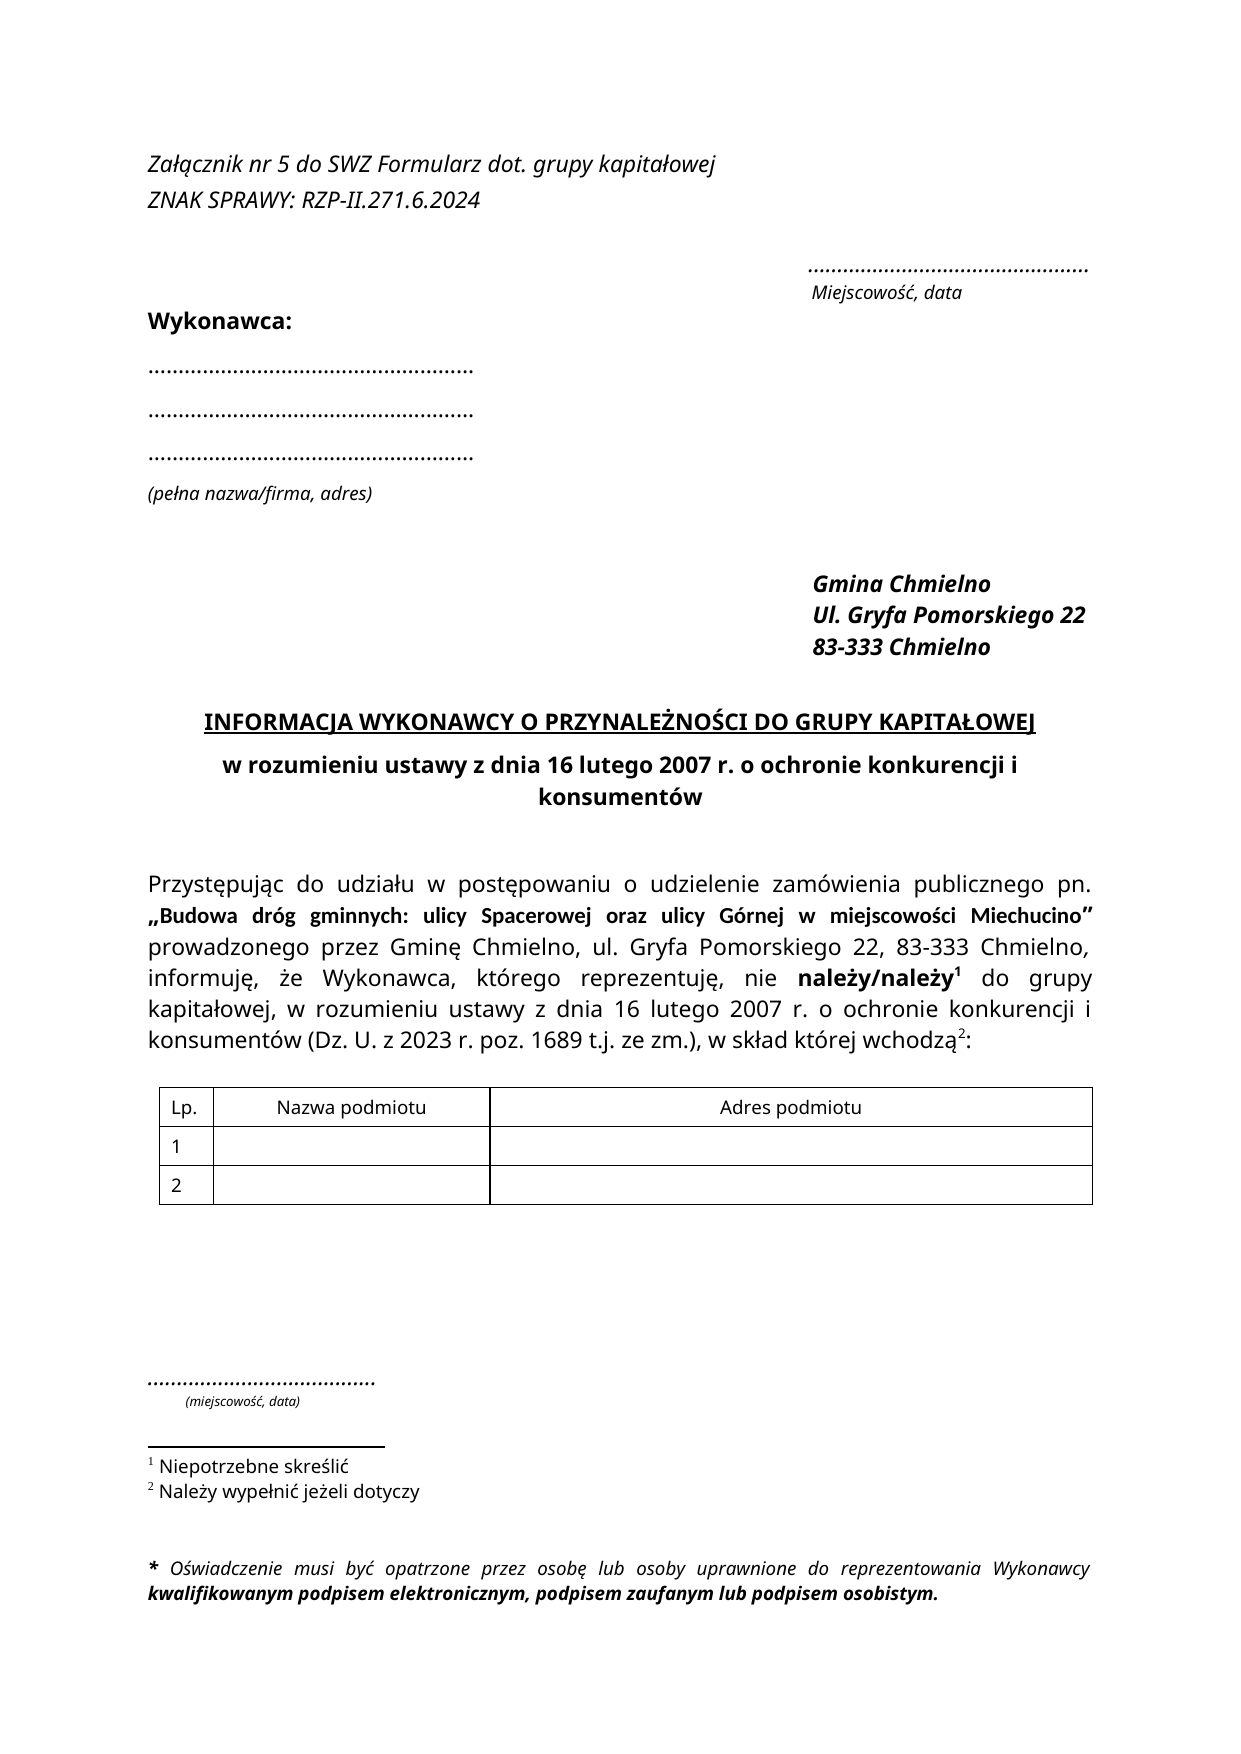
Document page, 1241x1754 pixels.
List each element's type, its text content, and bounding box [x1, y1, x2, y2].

text 83-333 Chmielno [812, 631, 1092, 662]
text ………………………………………… [148, 219, 1092, 279]
table_header Nazwa podmiotu [214, 1088, 489, 1126]
text w rozumieniu ustawy z dnia 16 lutego 2007 r. o ochronie konkurencji i konsumentów [148, 749, 1092, 812]
table_cell [214, 1127, 489, 1165]
text ……………………………………………… [148, 393, 1092, 424]
text INFORMACJA WYKONAWCY O PRZYNALEŻNOŚCI DO GRUPY KAPITAŁOWEJ [148, 706, 1092, 737]
text ……………………………………………… [148, 436, 1092, 468]
text Wykonawca: [148, 305, 1092, 336]
text Załącznik nr 5 do SWZ Formularz dot. grupy kapitałowej [148, 148, 1092, 179]
text Miejscowość, data [148, 279, 1092, 305]
text (miejscowość, data) [148, 1393, 1092, 1424]
text (pełna nazwa/firma, adres) [148, 480, 1092, 506]
text ……………………………………………… [148, 349, 1092, 380]
table_cell [214, 1166, 489, 1204]
table_cell 1 [160, 1127, 213, 1165]
text Gmina Chmielno [812, 568, 1092, 599]
table_cell 2 [160, 1166, 213, 1204]
text ZNAK SPRAWY: RZP-II.271.6.2024 [148, 184, 1092, 215]
table_cell [491, 1127, 1092, 1165]
text Ul. Gryfa Pomorskiego 22 [812, 599, 1092, 631]
text ....................................... [148, 1361, 1092, 1393]
table_header Adres podmiotu [491, 1088, 1092, 1126]
table_header Lp. [160, 1088, 213, 1126]
text Przystępując do udziału w postępowaniu o udzielenie zamówienia publicznego pn. „Budowa dróg gminnych: ulicy Spacerowej oraz ulicy Górnej w miejscowości Miechucino” prowadzonego przez Gminę Chmielno, ul. Gryfa Pomorskiego 22, 83-333 Chmielno, informuję, że Wykonawca, którego reprezentuję, nie należy/należy do grupy kapitałowej, w rozumieniu ustawy z dnia 16 lutego 2007 r. o ochronie konkurencji i konsumentów (Dz. U. z 2023 r. poz. 1689 t.j. ze zm.), w skład której wchodzą: [148, 868, 1092, 1056]
table_cell [491, 1166, 1092, 1204]
